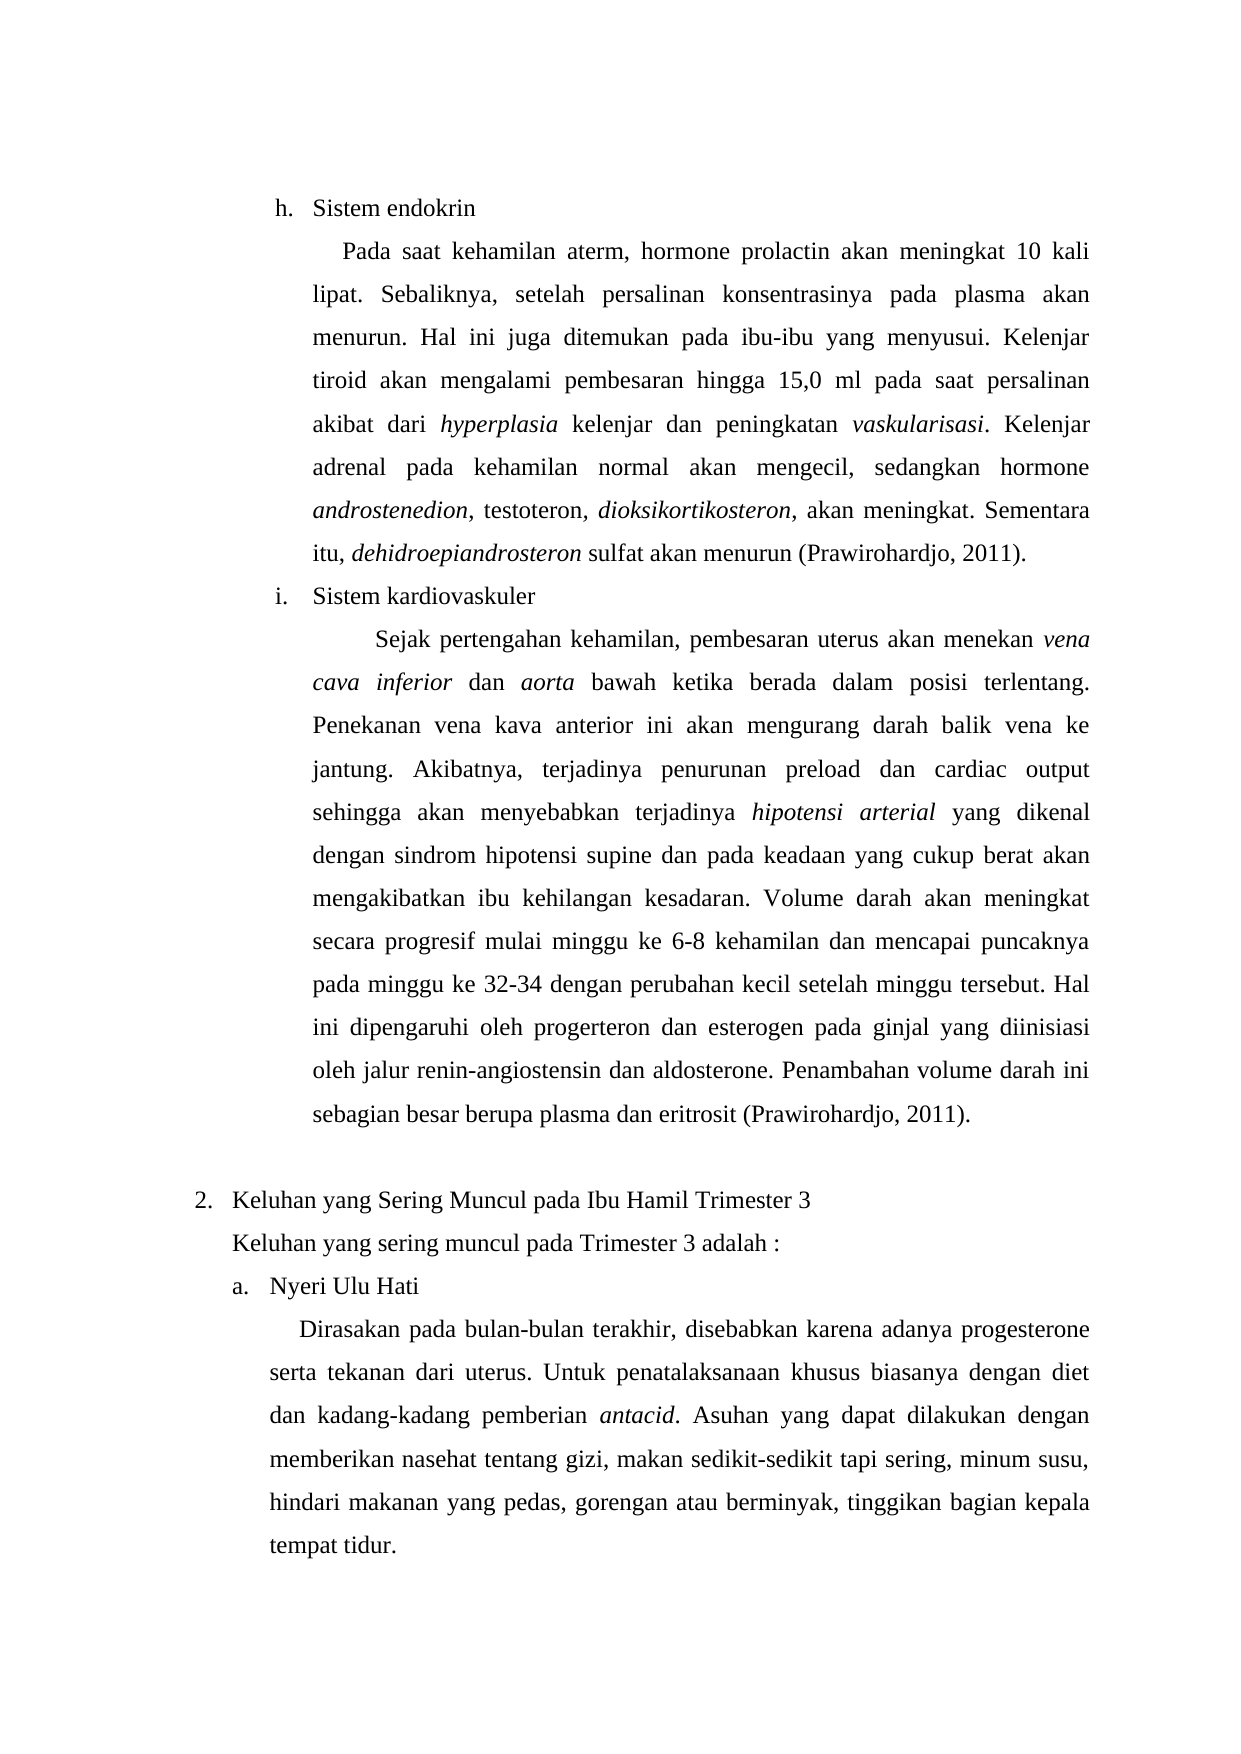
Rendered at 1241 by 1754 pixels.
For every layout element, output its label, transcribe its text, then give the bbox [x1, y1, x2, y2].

list Dirasakan pada bulan-bulan terakhir, disebabkan karena adanya progesterone serta tekanan dari uterus. Untuk penatalaksanaan khusus biasanya dengan diet dan kadang-kadang pemberian antacid. Asuhan yang dapat dilakukan dengan memberikan nasehat tentang gizi, makan sedikit-sedikit tapi sering, minum susu, hindari makanan yang pedas, gorengan atau berminyak, tinggikan bagian kepala tempat tidur. [269, 1314, 1090, 1559]
list Pada saat kehamilan aterm, hormone prolactin akan meningkat 10 kali lipat. Sebaliknya, setelah persalinan konsentrasinya pada plasma akan menurun. Hal ini juga ditemukan pada ibu-ibu yang menyusui. Kelenjar tiroid akan mengalami pembesaran hingga 15,0 ml pada saat persalinan akibat dari hyperplasia kelenjar dan peningkatan vaskularisasi. Kelenjar adrenal pada kehamilan normal akan mengecil, sedangkan hormone androstenedion, testoteron, dioksikortikosteron, akan meningkat. Sementara itu, dehidroepiandrosteron sulfat akan menurun (Prawirohardjo, 2011). [312, 236, 1090, 567]
list Keluhan yang Sering Muncul pada Ibu Hamil Trimester 3 [194, 1185, 1090, 1214]
list Sejak pertengahan kehamilan, pembesaran uterus akan menekan vena cava inferior dan aorta bawah ketika berada dalam posisi terlentang. Penekanan vena kava anterior ini akan mengurang darah balik vena ke jantung. Akibatnya, terjadinya penurunan preload dan cardiac output sehingga akan menyebabkan terjadinya hipotensi arterial yang dikenal dengan sindrom hipotensi supine dan pada keadaan yang cukup berat akan mengakibatkan ibu kehilangan kesadaran. Volume darah akan meningkat secara progresif mulai minggu ke 6-8 kehamilan dan mencapai puncaknya pada minggu ke 32-34 dengan perubahan kecil setelah minggu tersebut. Hal ini dipengaruhi oleh progerteron dan esterogen pada ginjal yang diinisiasi oleh jalur renin-angiostensin dan aldosterone. Penambahan volume darah ini sebagian besar berupa plasma dan eritrosit (Prawirohardjo, 2011). [312, 624, 1090, 1127]
list Sistem endokrin [275, 193, 1090, 222]
list Sistem kardiovaskuler [275, 581, 1090, 610]
list Keluhan yang sering muncul pada Trimester 3 adalah : [232, 1228, 1090, 1257]
list Nyeri Ulu Hati [232, 1271, 1090, 1300]
